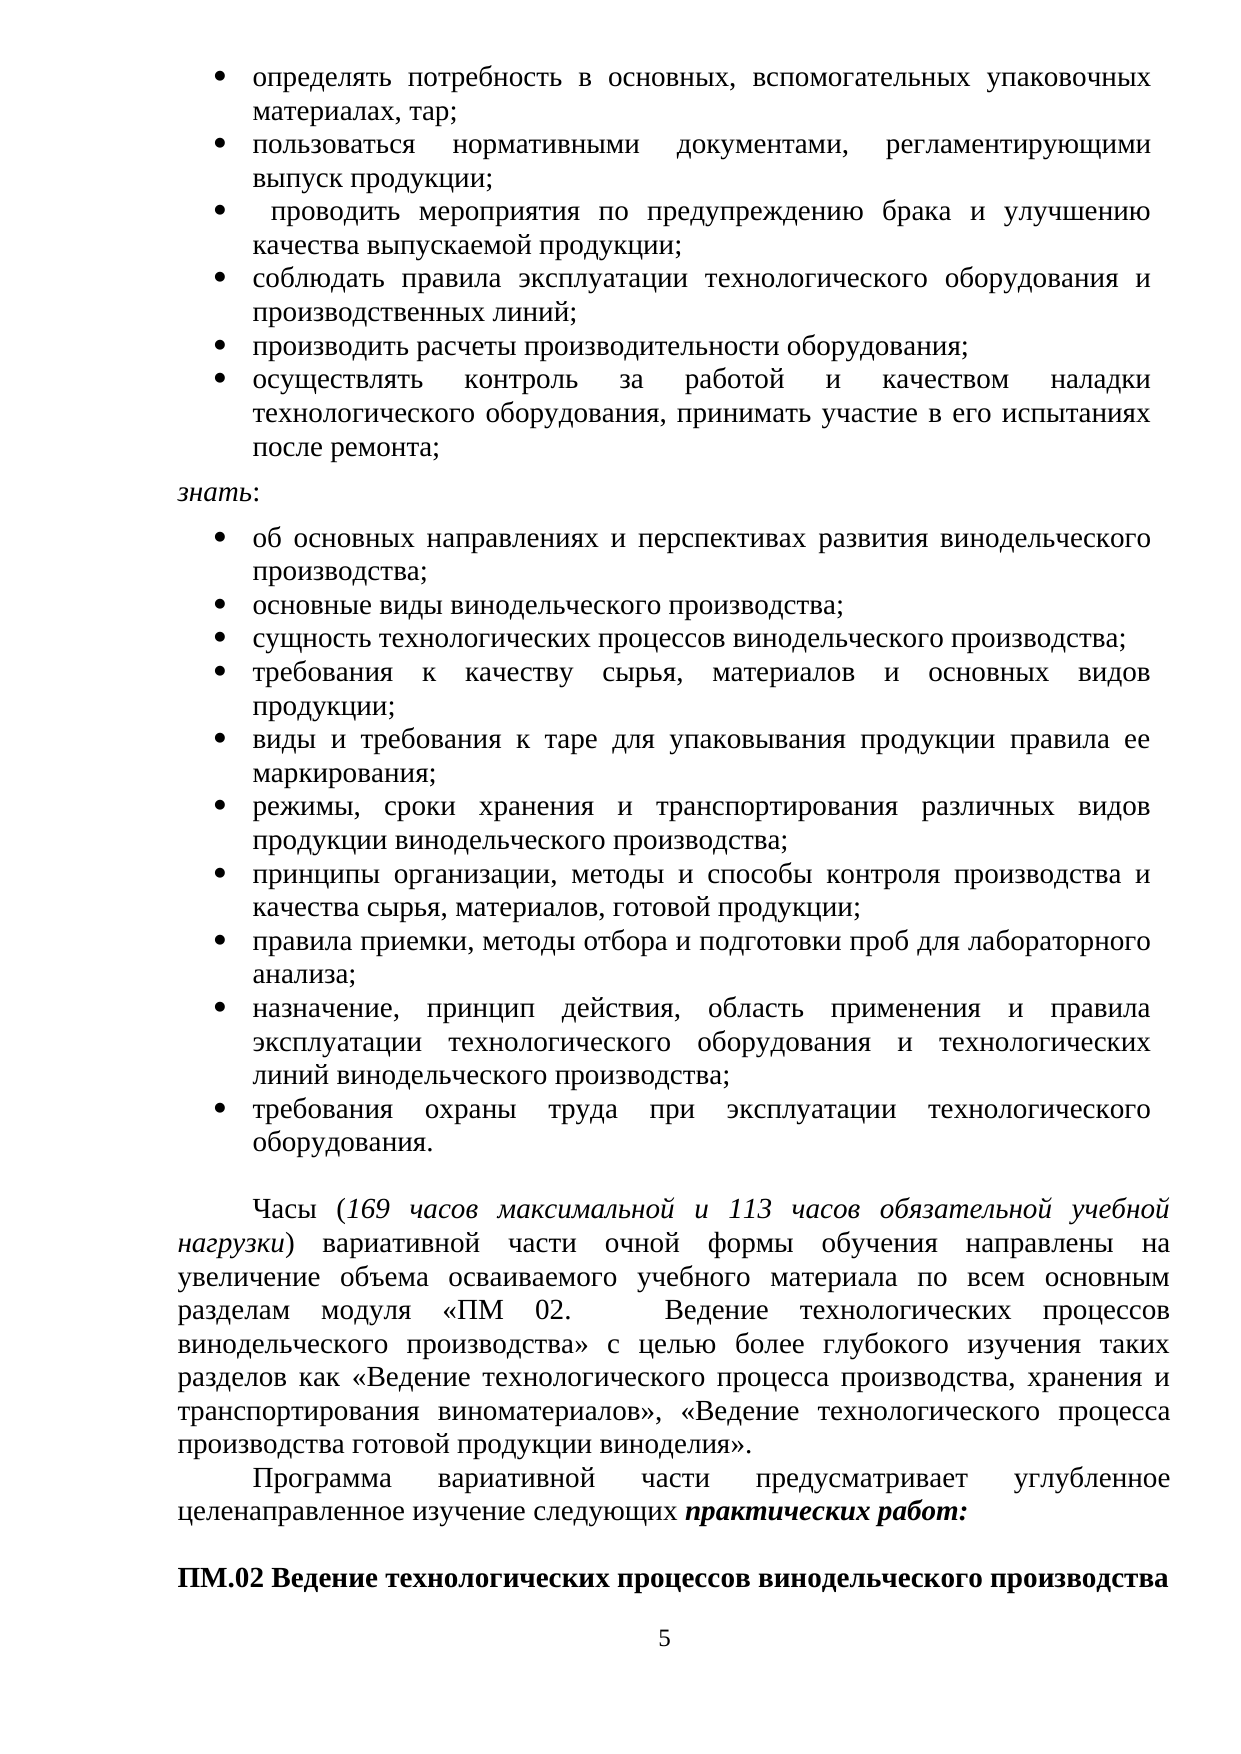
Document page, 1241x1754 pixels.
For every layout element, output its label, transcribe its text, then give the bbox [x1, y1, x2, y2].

list требования охраны труда при эксплуатации технологического оборудования. [215, 1091, 1152, 1158]
list соблюдать правила эксплуатации технологического оборудования и производственных линий; [215, 261, 1152, 328]
list принципы организации, методы и способы контроля производства и качества сырья, материалов, готовой продукции; [215, 856, 1152, 923]
list виды и требования к таре для упаковывания продукции правила ее маркирования; [215, 721, 1152, 788]
text знать: [177, 474, 1171, 508]
list пользоваться нормативными документами, регламентирующими выпуск продукции; [215, 126, 1152, 193]
list производить расчеты производительности оборудования; [215, 328, 1152, 361]
list основные виды винодельческого производства; [215, 587, 1152, 621]
list осуществлять контроль за работой и качеством наладки технологического оборудования, принимать участие в его испытаниях после ремонта; [215, 361, 1152, 462]
text Часы (169 часов максимальной и 113 часов обязательной учебной нагрузки) вариативной части очной формы обучения направлены на увеличение объема осваиваемого учебного материала по всем основным разделам модуля «ПМ 02. Ведение технологических процессов винодельческого производства» с целью более глубокого изучения таких разделов как «Ведение технологического процесса производства, хранения и транспортирования виноматериалов», «Ведение технологического процесса производства готовой продукции виноделия». [177, 1192, 1171, 1460]
list режимы, сроки хранения и транспортирования различных видов продукции винодельческого производства; [215, 788, 1152, 856]
list правила приемки, методы отбора и подготовки проб для лабораторного анализа; [215, 923, 1152, 990]
text ПМ.02 Ведение технологических процессов винодельческого производства [177, 1561, 1171, 1594]
list назначение, принцип действия, область применения и правила эксплуатации технологического оборудования и технологических линий винодельческого производства; [215, 990, 1152, 1091]
list об основных направлениях и перспективах развития винодельческого производства; [215, 520, 1152, 587]
text Программа вариативной части предусматривает углубленное целенаправленное изучение следующих практических работ: [177, 1460, 1171, 1527]
list требования к качеству сырья, материалов и основных видов продукции; [215, 654, 1152, 721]
list сущность технологических процессов винодельческого производства; [215, 621, 1152, 654]
list определять потребность в основных, вспомогательных упаковочных материалах, тар; [215, 59, 1152, 126]
list проводить мероприятия по предупреждению брака и улучшению качества выпускаемой продукции; [215, 193, 1152, 261]
